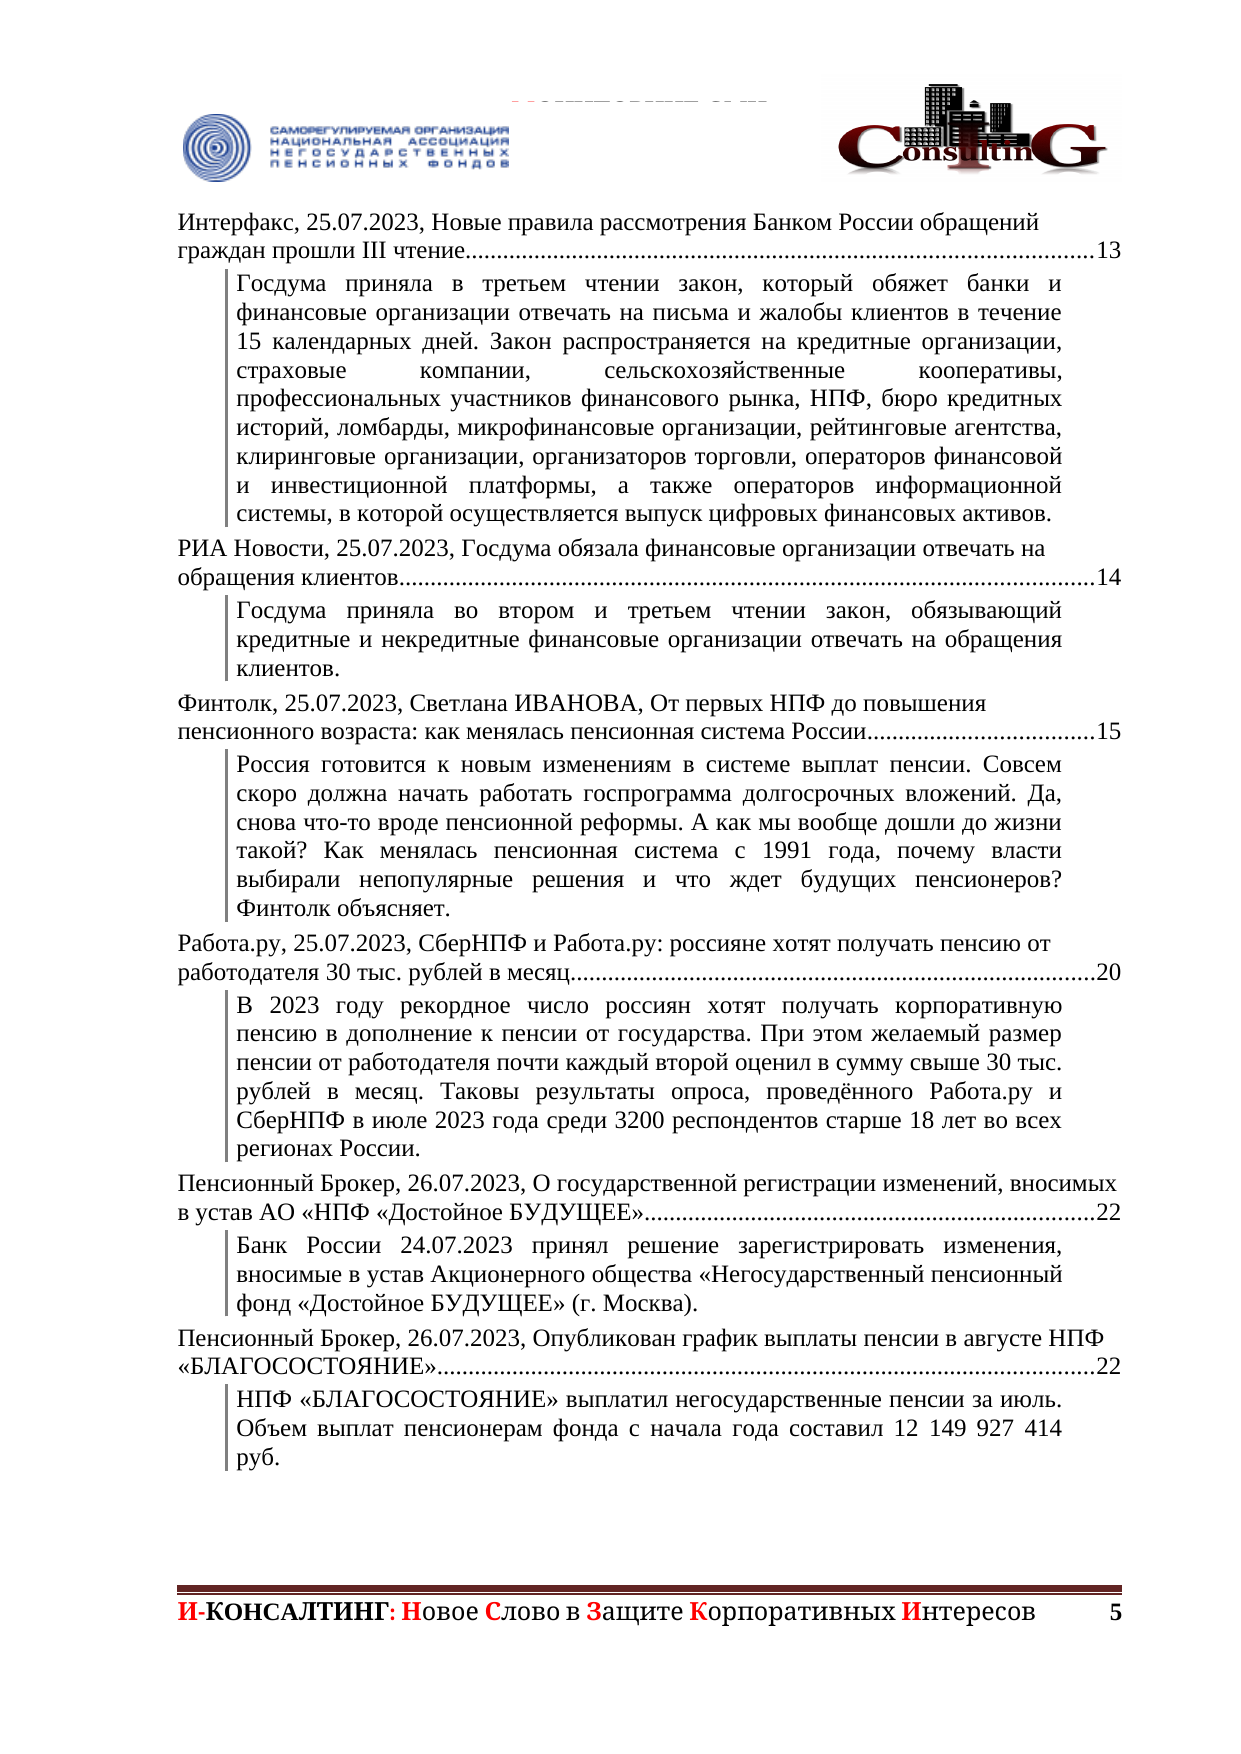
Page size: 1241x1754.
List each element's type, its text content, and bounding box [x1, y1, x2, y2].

text Интерфакс, 25.07.2023, Новые правила рассмотрения Банком России обращений граждан прошли III чтение 13 [177, 207, 1122, 264]
picture [183, 114, 509, 182]
text Пенсионный Брокер, 26.07.2023, Опубликован график выплаты пенсии в августе НПФ «БЛАГОСОСТОЯНИЕ» 22 [177, 1323, 1122, 1380]
text Финтолк, 25.07.2023, Светлана ИВАНОВА, От первых НПФ до повышения пенсионного возраста: как менялась пенсионная система России 15 [177, 688, 1122, 745]
text Госдума приняла в третьем чтении закон, который обяжет банки и финансовые организации отвечать на письма и жалобы клиентов в течение 15 календарных дней. Закон распространяется на кредитные организации, страховые компании, сельскохозяйственные кооперативы, профессиональных участников финансового рынка, НПФ, бюро кредитных историй, ломбарды, микрофинансовые организации, рейтинговые агентства, клиринговые организации, организаторов торговли, операторов финансовой и инвестиционной платформы, а также операторов информационной системы, в которой осуществляется выпуск цифровых финансовых активов. 13 [225, 268, 1063, 527]
text В 2023 году рекордное число россиян хотят получать корпоративную пенсию в дополнение к пенсии от государства. При этом желаемый размер пенсии от работодателя почти каждый второй оценил в сумму свыше 30 тыс. рублей в месяц. Таковы результаты опроса, проведённого Работа.ру и СберНПФ в июле 2023 года среди 3200 респондентов старше 18 лет во всех регионах России. 20 [228, 990, 1063, 1162]
text Госдума приняла во втором и третьем чтении закон, обязывающий кредитные и некредитные финансовые организации отвечать на обращения клиентов. 14 [228, 595, 1063, 681]
text Пенсионный Брокер, 26.07.2023, О государственной регистрации изменений, вносимых в устав АО «НПФ «Достойное БУДУЩЕЕ» 22 [177, 1168, 1122, 1226]
text Работа.ру, 25.07.2023, СберНПФ и Работа.ру: россияне хотят получать пенсию от работодателя 30 тыс. рублей в месяц 20 [177, 928, 1122, 986]
text РИА Новости, 25.07.2023, Госдума обязала финансовые организации отвечать на обращения клиентов 14 [177, 533, 1122, 591]
text Банк России 24.07.2023 принял решение зарегистрировать изменения, вносимые в устав Акционерного общества «Негосударственный пенсионный фонд «Достойное БУДУЩЕЕ» (г. Москва). 22 [228, 1230, 1063, 1316]
text НПФ «БЛАГОСОСТОЯНИЕ» выплатил негосударственные пенсии за июль. Объем выплат пенсионерам фонда с начала года составил 12 149 927 414 руб. 22 [228, 1384, 1063, 1471]
text Россия готовится к новым изменениям в системе выплат пенсии. Совсем скоро должна начать работать госпрограмма долгосрочных вложений. Да, снова что-то вроде пенсионной реформы. А как мы вообще дошли до жизни такой? Как менялась пенсионная система с 1991 года, почему власти выбирали непопулярные решения и что ждет будущих пенсионеров? Финтолк объясняет. 15 [228, 749, 1063, 922]
picture [821, 73, 1122, 182]
